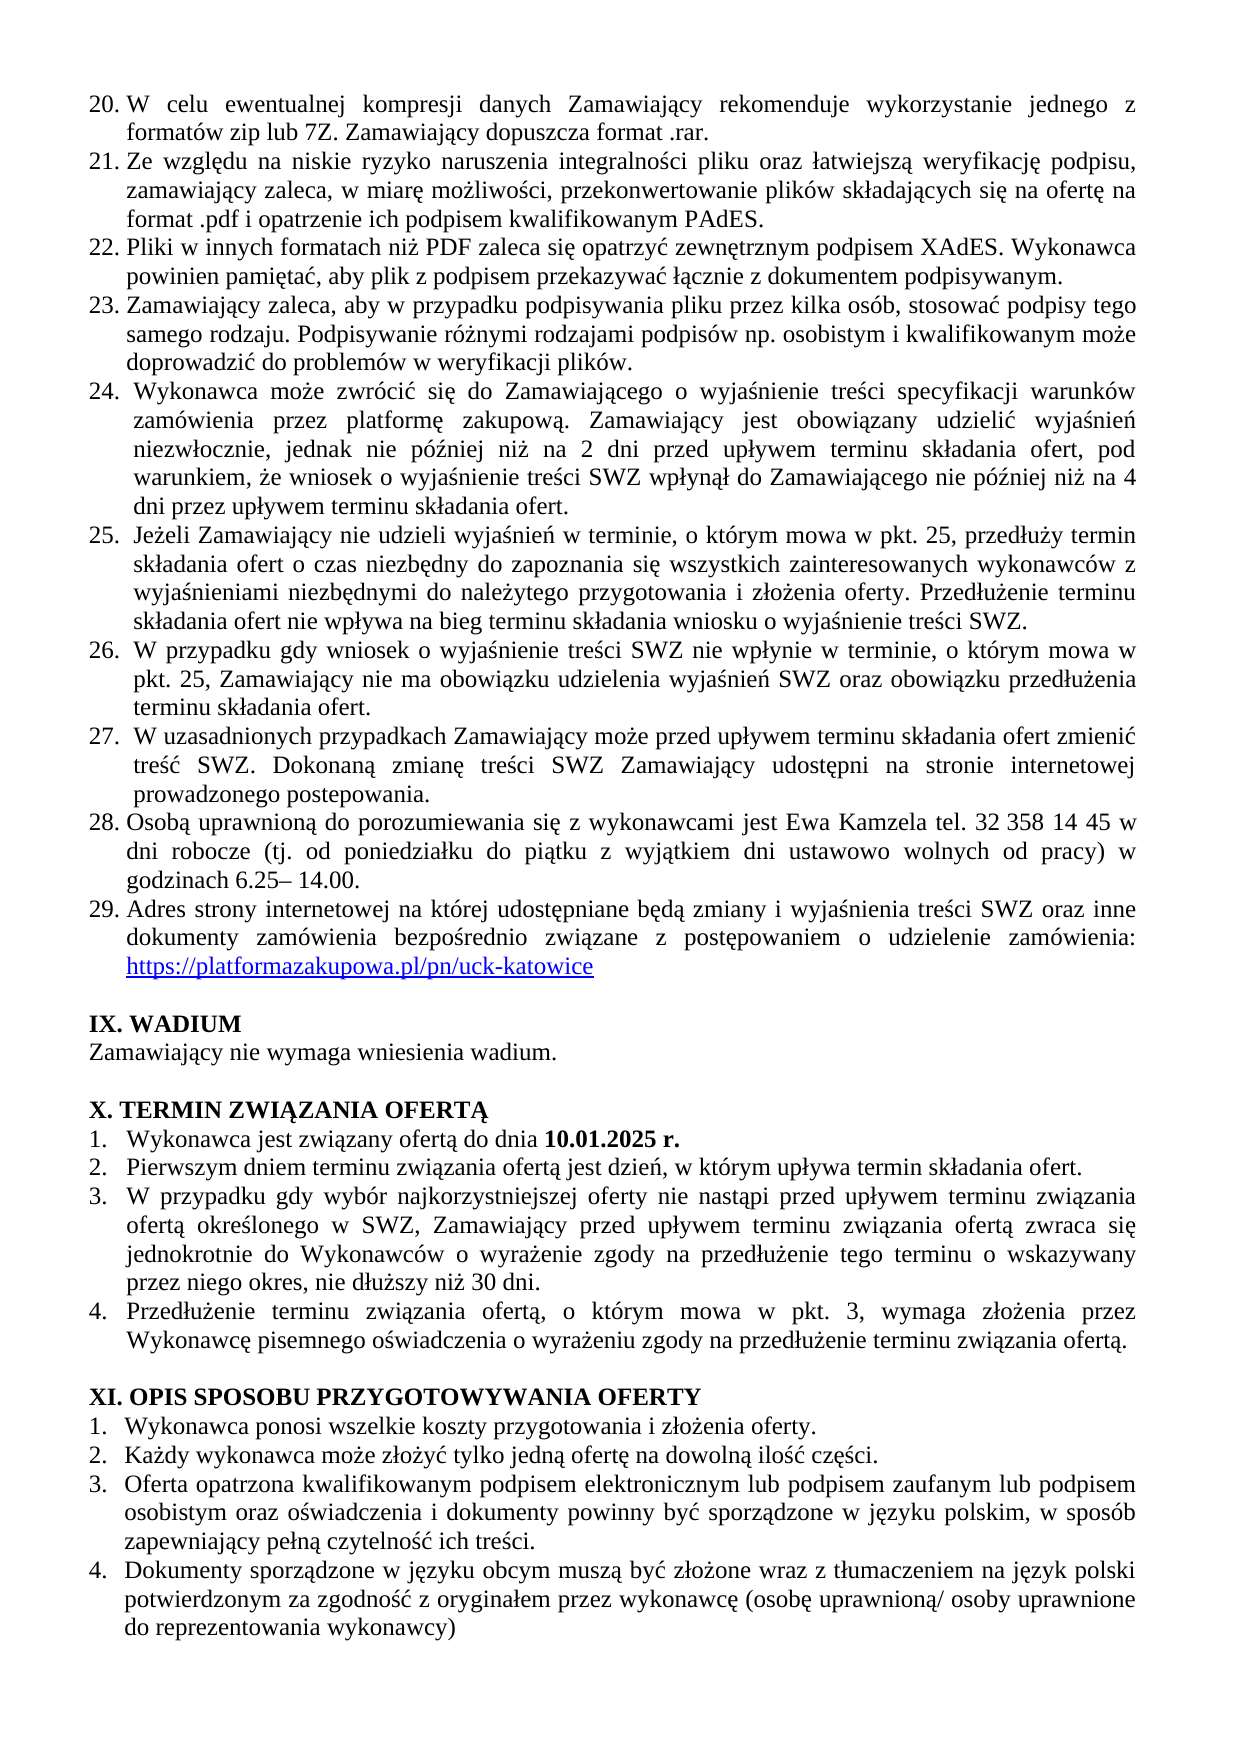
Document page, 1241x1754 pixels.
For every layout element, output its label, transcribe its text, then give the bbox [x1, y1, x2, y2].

list Wykonawca ponosi wszelkie koszty przygotowania i złożenia oferty. [89, 1411, 1137, 1440]
list Jeżeli Zamawiający nie udzieli wyjaśnień w terminie, o którym mowa w pkt. 25, przedłuży termin składania ofert o czas niezbędny do zapoznania się wszystkich zainteresowanych wykonawców z wyjaśnieniami niezbędnymi do należytego przygotowania i złożenia oferty. Przedłużenie terminu składania ofert nie wpływa na bieg terminu składania wniosku o wyjaśnienie treści SWZ. [89, 520, 1137, 635]
list Przedłużenie terminu związania ofertą, o którym mowa w pkt. 3, wymaga złożenia przez Wykonawcę pisemnego oświadczenia o wyrażeniu zgody na przedłużenie terminu związania ofertą. [89, 1296, 1137, 1354]
list W uzasadnionych przypadkach Zamawiający może przed upływem terminu składania ofert zmienić treść SWZ. Dokonaną zmianę treści SWZ Zamawiający udostępni na stronie internetowej prowadzonego postepowania. [89, 721, 1137, 807]
list Wykonawca jest związany ofertą do dnia 10.01.2025 r. [89, 1124, 1137, 1152]
text IX. WADIUM [89, 1009, 1137, 1037]
list Osobą uprawnioną do porozumiewania się z wykonawcami jest Ewa Kamzela tel. 32 358 14 45 w dni robocze (tj. od poniedziałku do piątku z wyjątkiem dni ustawowo wolnych od pracy) w godzinach 6.25– 14.00. [89, 807, 1137, 894]
text X. TERMIN ZWIĄZANIA OFERTĄ [89, 1095, 1137, 1124]
list W przypadku gdy wybór najkorzystniejszej oferty nie nastąpi przed upływem terminu związania ofertą określonego w SWZ, Zamawiający przed upływem terminu związania ofertą zwraca się jednokrotnie do Wykonawców o wyrażenie zgody na przedłużenie tego terminu o wskazywany przez niego okres, nie dłuższy niż 30 dni. [89, 1181, 1137, 1296]
list Każdy wykonawca może złożyć tylko jedną ofertę na dowolną ilość części. [89, 1440, 1137, 1469]
list Oferta opatrzona kwalifikowanym podpisem elektronicznym lub podpisem zaufanym lub podpisem osobistym oraz oświadczenia i dokumenty powinny być sporządzone w języku polskim, w sposób zapewniający pełną czytelność ich treści. [89, 1469, 1137, 1555]
list Ze względu na niskie ryzyko naruszenia integralności pliku oraz łatwiejszą weryfikację podpisu, zamawiający zaleca, w miarę możliwości, przekonwertowanie plików składających się na ofertę na format .pdf i opatrzenie ich podpisem kwalifikowanym PAdES. [89, 146, 1137, 232]
list Pliki w innych formatach niż PDF zaleca się opatrzyć zewnętrznym podpisem XAdES. Wykonawca powinien pamiętać, aby plik z podpisem przekazywać łącznie z dokumentem podpisywanym. [89, 232, 1137, 290]
text Zamawiający nie wymaga wniesienia wadium. [89, 1037, 1137, 1066]
list W celu ewentualnej kompresji danych Zamawiający rekomenduje wykorzystanie jednego z formatów zip lub 7Z. Zamawiający dopuszcza format .rar. [89, 89, 1137, 146]
list Zamawiający zaleca, aby w przypadku podpisywania pliku przez kilka osób, stosować podpisy tego samego rodzaju. Podpisywanie różnymi rodzajami podpisów np. osobistym i kwalifikowanym może doprowadzić do problemów w weryfikacji plików. [89, 290, 1137, 376]
list Dokumenty sporządzone w języku obcym muszą być złożone wraz z tłumaczeniem na język polski potwierdzonym za zgodność z oryginałem przez wykonawcę (osobę uprawnioną/ osoby uprawnione do reprezentowania wykonawcy) [89, 1555, 1137, 1641]
list Adres strony internetowej na której udostępniane będą zmiany i wyjaśnienia treści SWZ oraz inne dokumenty zamówienia bezpośrednio związane z postępowaniem o udzielenie zamówienia: https://platformazakupowa.pl/pn/uck-katowice [89, 894, 1137, 980]
text XI. OPIS SPOSOBU PRZYGOTOWYWANIA OFERTY [89, 1382, 1137, 1411]
list Pierwszym dniem terminu związania ofertą jest dzień, w którym upływa termin składania ofert. [89, 1152, 1137, 1181]
list Wykonawca może zwrócić się do Zamawiającego o wyjaśnienie treści specyfikacji warunków zamówienia przez platformę zakupową. Zamawiający jest obowiązany udzielić wyjaśnień niezwłocznie, jednak nie później niż na 2 dni przed upływem terminu składania ofert, pod warunkiem, że wniosek o wyjaśnienie treści SWZ wpłynął do Zamawiającego nie później niż na 4 dni przez upływem terminu składania ofert. [89, 376, 1137, 520]
list W przypadku gdy wniosek o wyjaśnienie treści SWZ nie wpłynie w terminie, o którym mowa w pkt. 25, Zamawiający nie ma obowiązku udzielenia wyjaśnień SWZ oraz obowiązku przedłużenia terminu składania ofert. [89, 635, 1137, 721]
